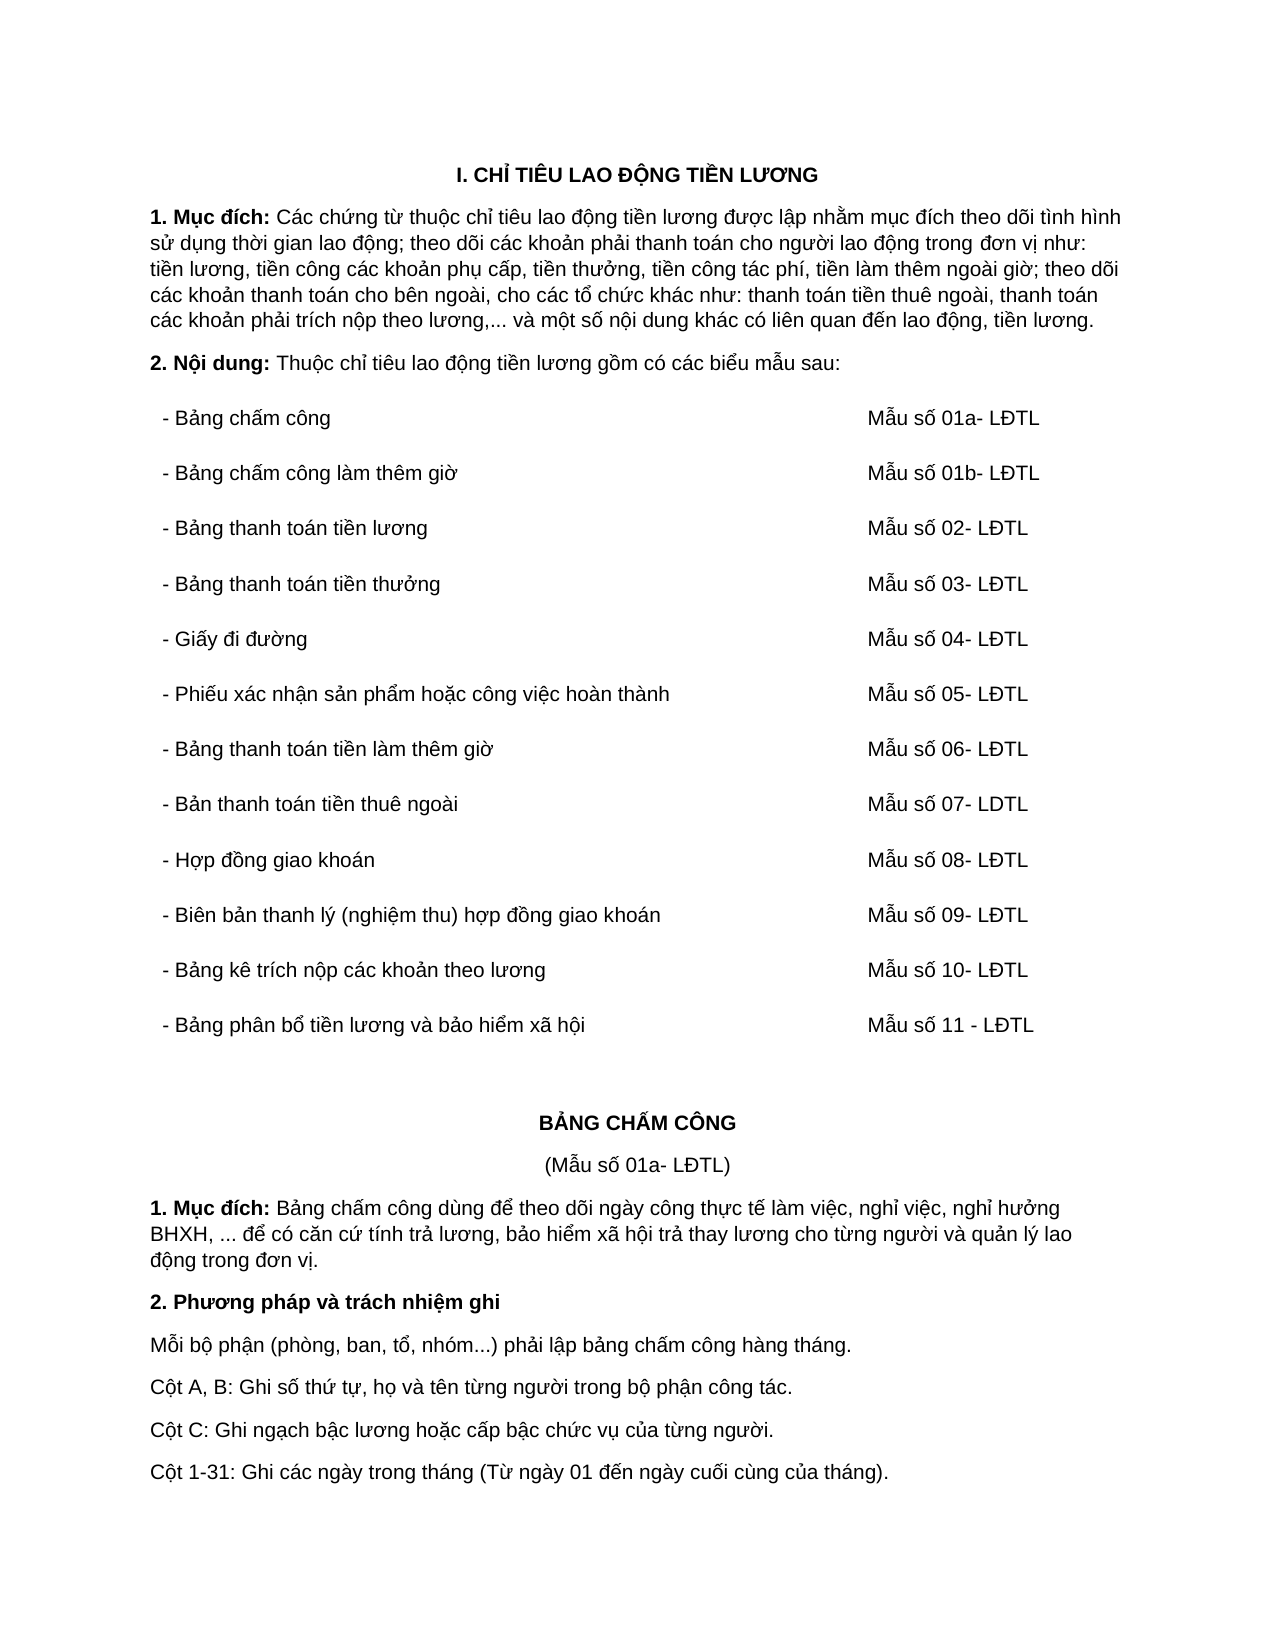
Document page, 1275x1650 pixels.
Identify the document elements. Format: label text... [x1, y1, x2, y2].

text 2. Phương pháp và trách nhiệm ghi [150, 1290, 1125, 1314]
text Cột A, B: Ghi số thứ tự, họ và tên từng người trong bộ phận công tác. [150, 1375, 1125, 1399]
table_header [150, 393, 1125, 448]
text 1. Mục đích: Bảng chấm công dùng để theo dõi ngày công thực tế làm việc, nghỉ việc, nghỉ hưởng BHXH, ... để có căn cứ tính trả lương, bảo hiểm xã hội trả thay lương cho từng người và quản lý lao động trong đơn vị. [150, 1196, 1125, 1271]
text (Mẫu số 01a- LĐTL) [150, 1153, 1125, 1177]
text Cột C: Ghi ngạch bậc lương hoặc cấp bậc chức vụ của từng người. [150, 1417, 1125, 1441]
text BẢNG CHẤM CÔNG [150, 1111, 1125, 1135]
text Cột 1-31: Ghi các ngày trong tháng (Từ ngày 01 đến ngày cuối cùng của tháng). [150, 1460, 1125, 1484]
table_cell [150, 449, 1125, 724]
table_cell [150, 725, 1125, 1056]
text I. CHỈ TIÊU LAO ĐỘNG TIỀN LƯƠNG [150, 162, 1125, 186]
text Mỗi bộ phận (phòng, ban, tổ, nhóm...) phải lập bảng chấm công hàng tháng. [150, 1332, 1125, 1356]
text 2. Nội dung: Thuộc chỉ tiêu lao động tiền lương gồm có các biểu mẫu sau: [150, 351, 1125, 375]
text 1. Mục đích: Các chứng từ thuộc chỉ tiêu lao động tiền lương được lập nhằm mục đích theo dõi tình hình sử dụng thời gian lao động; theo dõi các khoản phải thanh toán cho người lao động trong đơn vị như: tiền lương, tiền công các khoản phụ cấp, tiền thưởng, tiền công tác phí, tiền làm thêm ngoài giờ; theo dõi các khoản thanh toán cho bên ngoài, cho các tổ chức khác như: thanh toán tiền thuê ngoài, thanh toán các khoản phải trích nộp theo lương,... và một số nội dung khác có liên quan đến lao động, tiền lương. [150, 205, 1125, 332]
